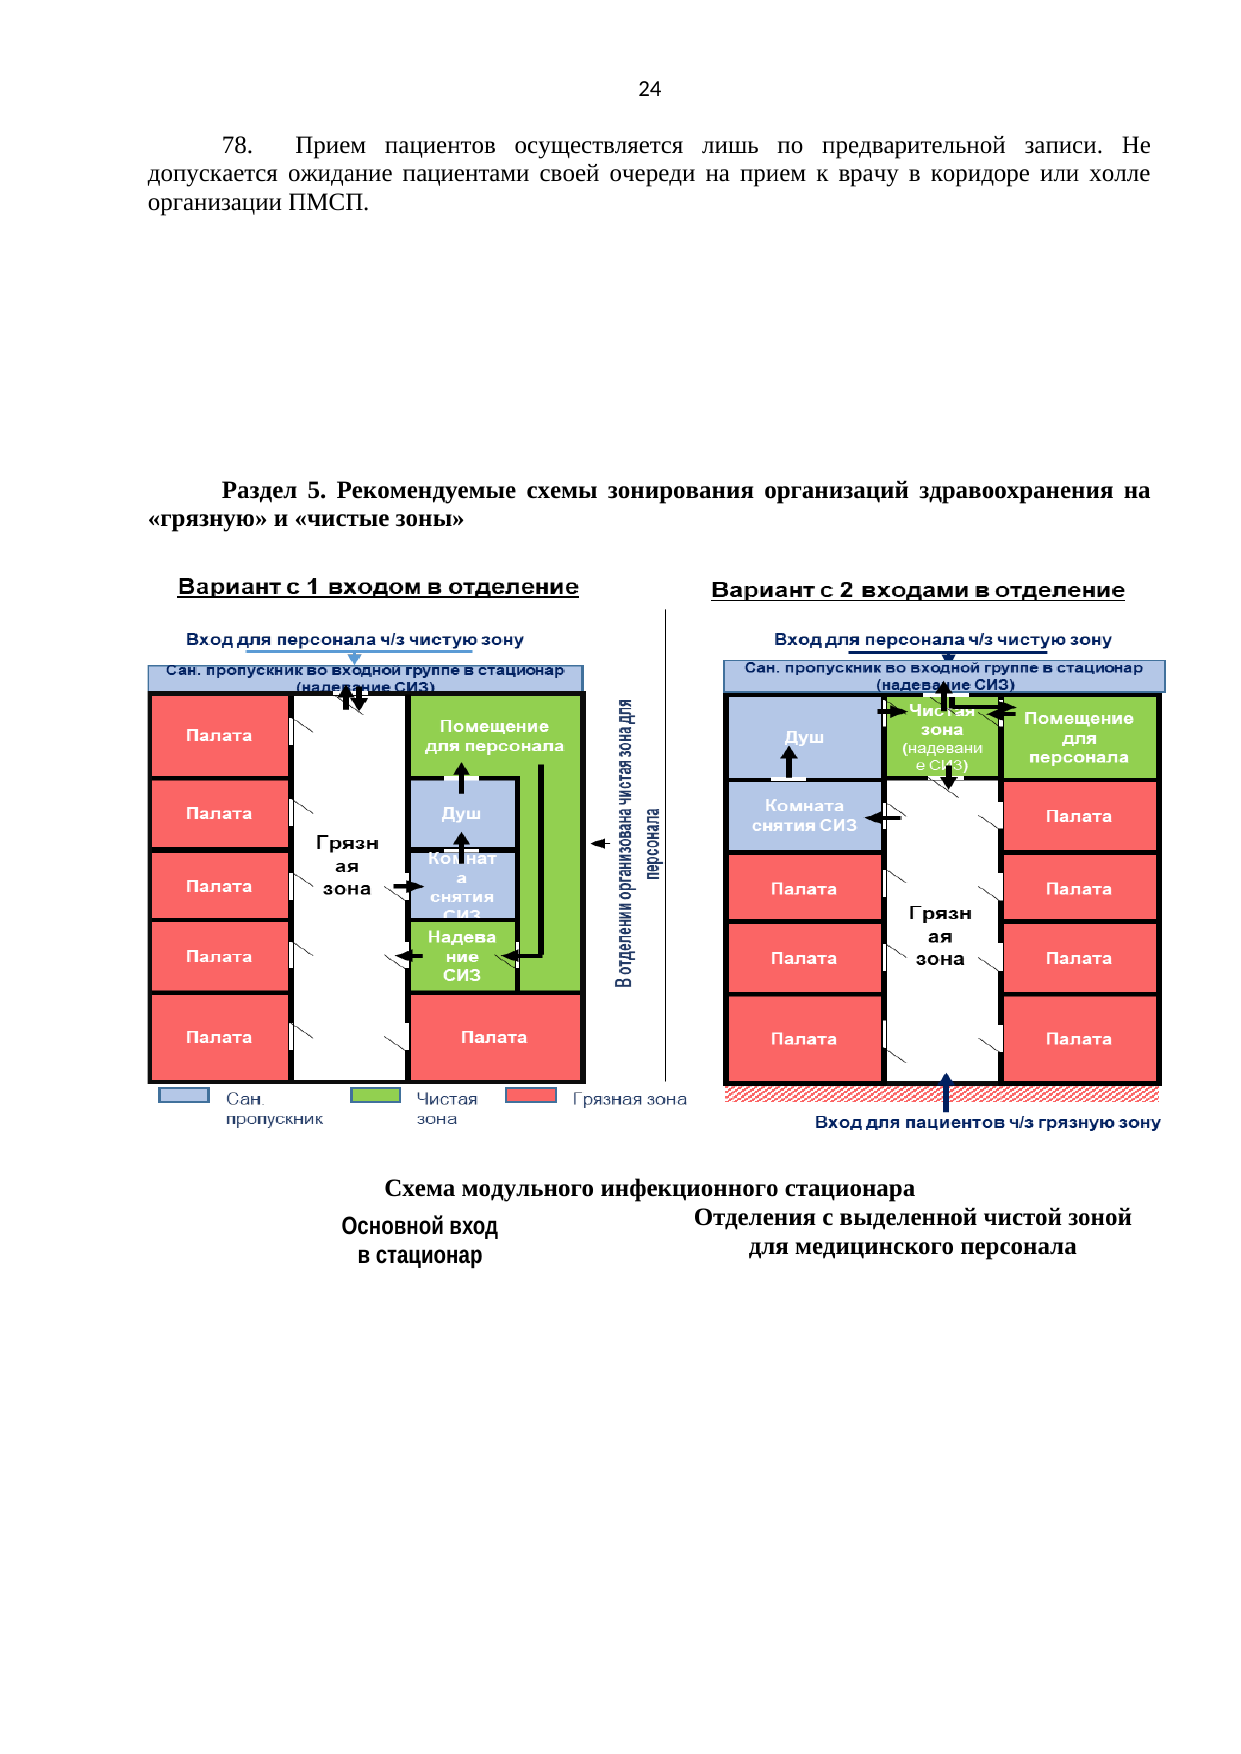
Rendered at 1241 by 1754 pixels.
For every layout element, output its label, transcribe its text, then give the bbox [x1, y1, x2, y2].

list Раздел 5. Рекомендуемые схемы зонирования организаций здравоохранения на «грязную» и «чистые зоны» [148, 475, 1152, 532]
list Схема модульного инфекционного стационара [148, 1173, 1152, 1202]
list Прием пациентов осуществляется лишь по предварительной записи. Не допускается ожидание пациентами своей очереди на прием к врачу в коридоре или холле организации ПМСП. [148, 130, 1152, 216]
picture [147, 565, 1175, 1140]
